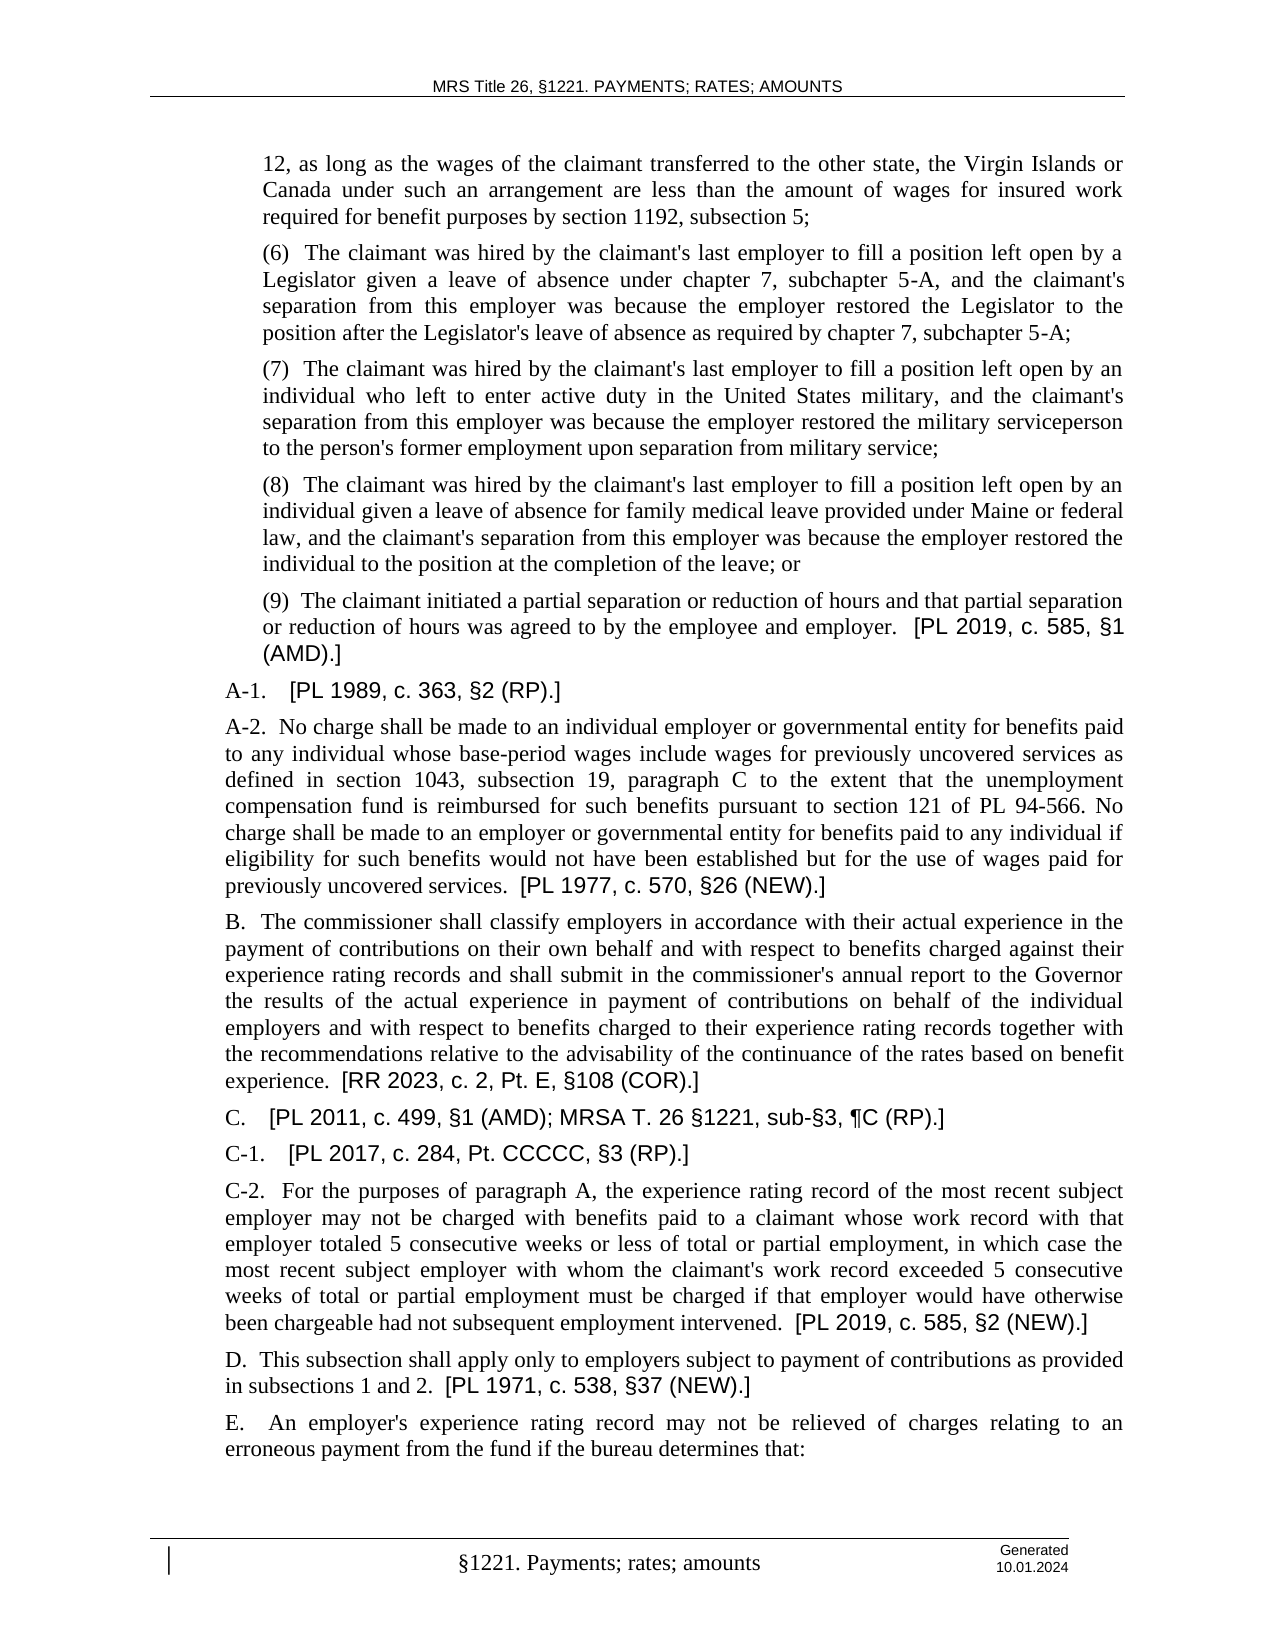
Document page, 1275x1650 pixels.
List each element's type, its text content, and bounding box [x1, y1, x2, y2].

text E. An employer's experience rating record may not be relieved of charges relating to an erroneous payment from the fund if the bureau determines that: [225, 1409, 1125, 1462]
text C-2. For the purposes of paragraph A, the experience rating record of the most recent subject employer may not be charged with benefits paid to a claimant whose work record with that employer totaled 5 consecutive weeks or less of total or partial employment, in which case the most recent subject employer with whom the claimant's work record exceeded 5 consecutive weeks of total or partial employment must be charged if that employer would have otherwise been chargeable had not subsequent employment intervened. [PL 2019, c. 585, §2 (NEW).] [225, 1177, 1125, 1335]
text B. The commissioner shall classify employers in accordance with their actual experience in the payment of contributions on their own behalf and with respect to benefits charged against their experience rating records and shall submit in the commissioner's annual report to the Governor the results of the actual experience in payment of contributions on behalf of the individual employers and with respect to benefits charged to their experience rating records together with the recommendations relative to the advisability of the continuance of the rates based on benefit experience. [RR 2023, c. 2, Pt. E, §108 (COR).] [225, 908, 1125, 1093]
text A-2. No charge shall be made to an individual employer or governmental entity for benefits paid to any individual whose base-period wages include wages for previously uncovered services as defined in section 1043, subsection 19, paragraph C to the extent that the unemployment compensation fund is reimbursed for such benefits pursuant to section 121 of PL 94-566. No charge shall be made to an employer or governmental entity for benefits paid to any individual if eligibility for such benefits would not have been established but for the use of wages paid for previously uncovered services. [PL 1977, c. 570, §26 (NEW).] [225, 713, 1125, 898]
text (7) The claimant was hired by the claimant's last employer to fill a position left open by an individual who left to enter active duty in the United States military, and the claimant's separation from this employer was because the employer restored the military serviceperson to the person's former employment upon separation from military service; [262, 355, 1125, 461]
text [262, 150, 1125, 229]
text D. This subsection shall apply only to employers subject to payment of contributions as provided in subsections 1 and 2. [PL 1971, c. 538, §37 (NEW).] [225, 1346, 1125, 1399]
text (9) The claimant initiated a partial separation or reduction of hours and that partial separation or reduction of hours was agreed to by the employee and employer. [PL 2019, c. 585, §1 (AMD).] [262, 587, 1125, 666]
text C-1. [PL 2017, c. 284, Pt. CCCCC, §3 (RP).] [225, 1140, 1125, 1167]
text (6) The claimant was hired by the claimant's last employer to fill a position left open by a Legislator given a leave of absence under chapter 7, subchapter 5‑A, and the claimant's separation from this employer was because the employer restored the Legislator to the position after the Legislator's leave of absence as required by chapter 7, subchapter 5‑A; [262, 239, 1125, 345]
text C. [PL 2011, c. 499, §1 (AMD); MRSA T. 26 §1221, sub-§3, ¶C (RP).] [225, 1103, 1125, 1130]
text A-1. [PL 1989, c. 363, §2 (RP).] [225, 677, 1125, 703]
text (8) The claimant was hired by the claimant's last employer to fill a position left open by an individual given a leave of absence for family medical leave provided under Maine or federal law, and the claimant's separation from this employer was because the employer restored the individual to the position at the completion of the leave; or [262, 471, 1125, 577]
